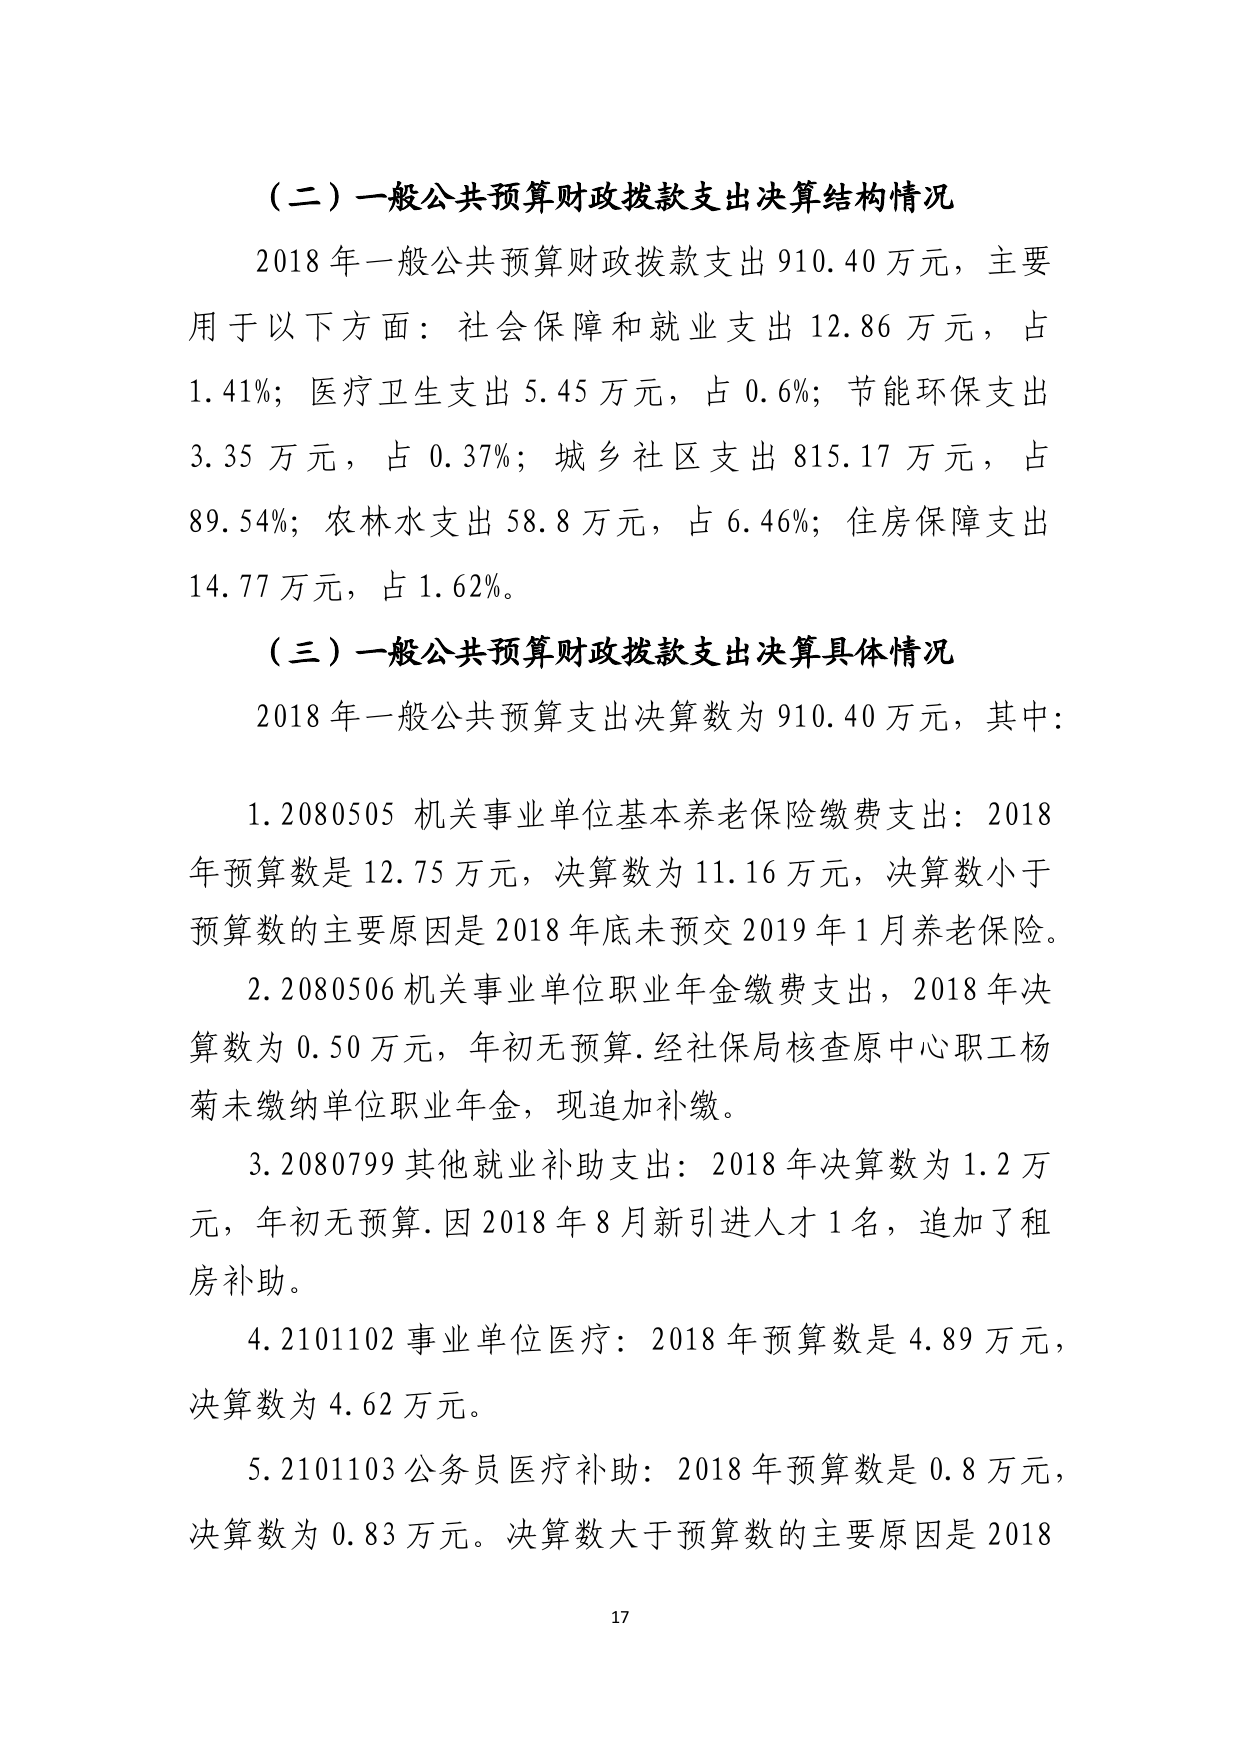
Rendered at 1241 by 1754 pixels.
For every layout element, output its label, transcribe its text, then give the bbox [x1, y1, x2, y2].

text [187, 1434, 1053, 1564]
text 1.2080505 机关事业单位基本养老保险缴费支出：2018年预算数是12.75万元，决算数为11.16万元，决算数小于预算数的主要原因是2018年底未预交2019年1月养老保险。 [187, 779, 1053, 954]
text 2018年一般公共预算支出决算数为910.40万元，其中： [187, 682, 1053, 779]
text （二）一般公共预算财政拨款支出决算结构情况 [187, 162, 1053, 227]
text 2018年一般公共预算财政拨款支出910.40万元，主要用于以下方面：社会保障和就业支出12.86万元，占1.41%；医疗卫生支出5.45万元，占0.6%；节能环保支出3.35万元，占0.37%；城乡社区支出815.17万元，占89.54%；农林水支出58.8万元，占6.46%；住房保障支出14.77万元，占1.62%。 [187, 227, 1053, 617]
text 3.2080799其他就业补助支出：2018年决算数为1.2万元，年初无预算.因2018年8月新引进人才1名，追加了租房补助。 [187, 1129, 1053, 1304]
text （三）一般公共预算财政拨款支出决算具体情况 [187, 617, 1053, 682]
text 4.2101102事业单位医疗：2018年预算数是4.89万元，决算数为4.62万元。 [187, 1304, 1053, 1434]
text 2.2080506机关事业单位职业年金缴费支出，2018年决算数为0.50万元，年初无预算.经社保局核查原中心职工杨菊未缴纳单位职业年金，现追加补缴。 [187, 954, 1053, 1129]
